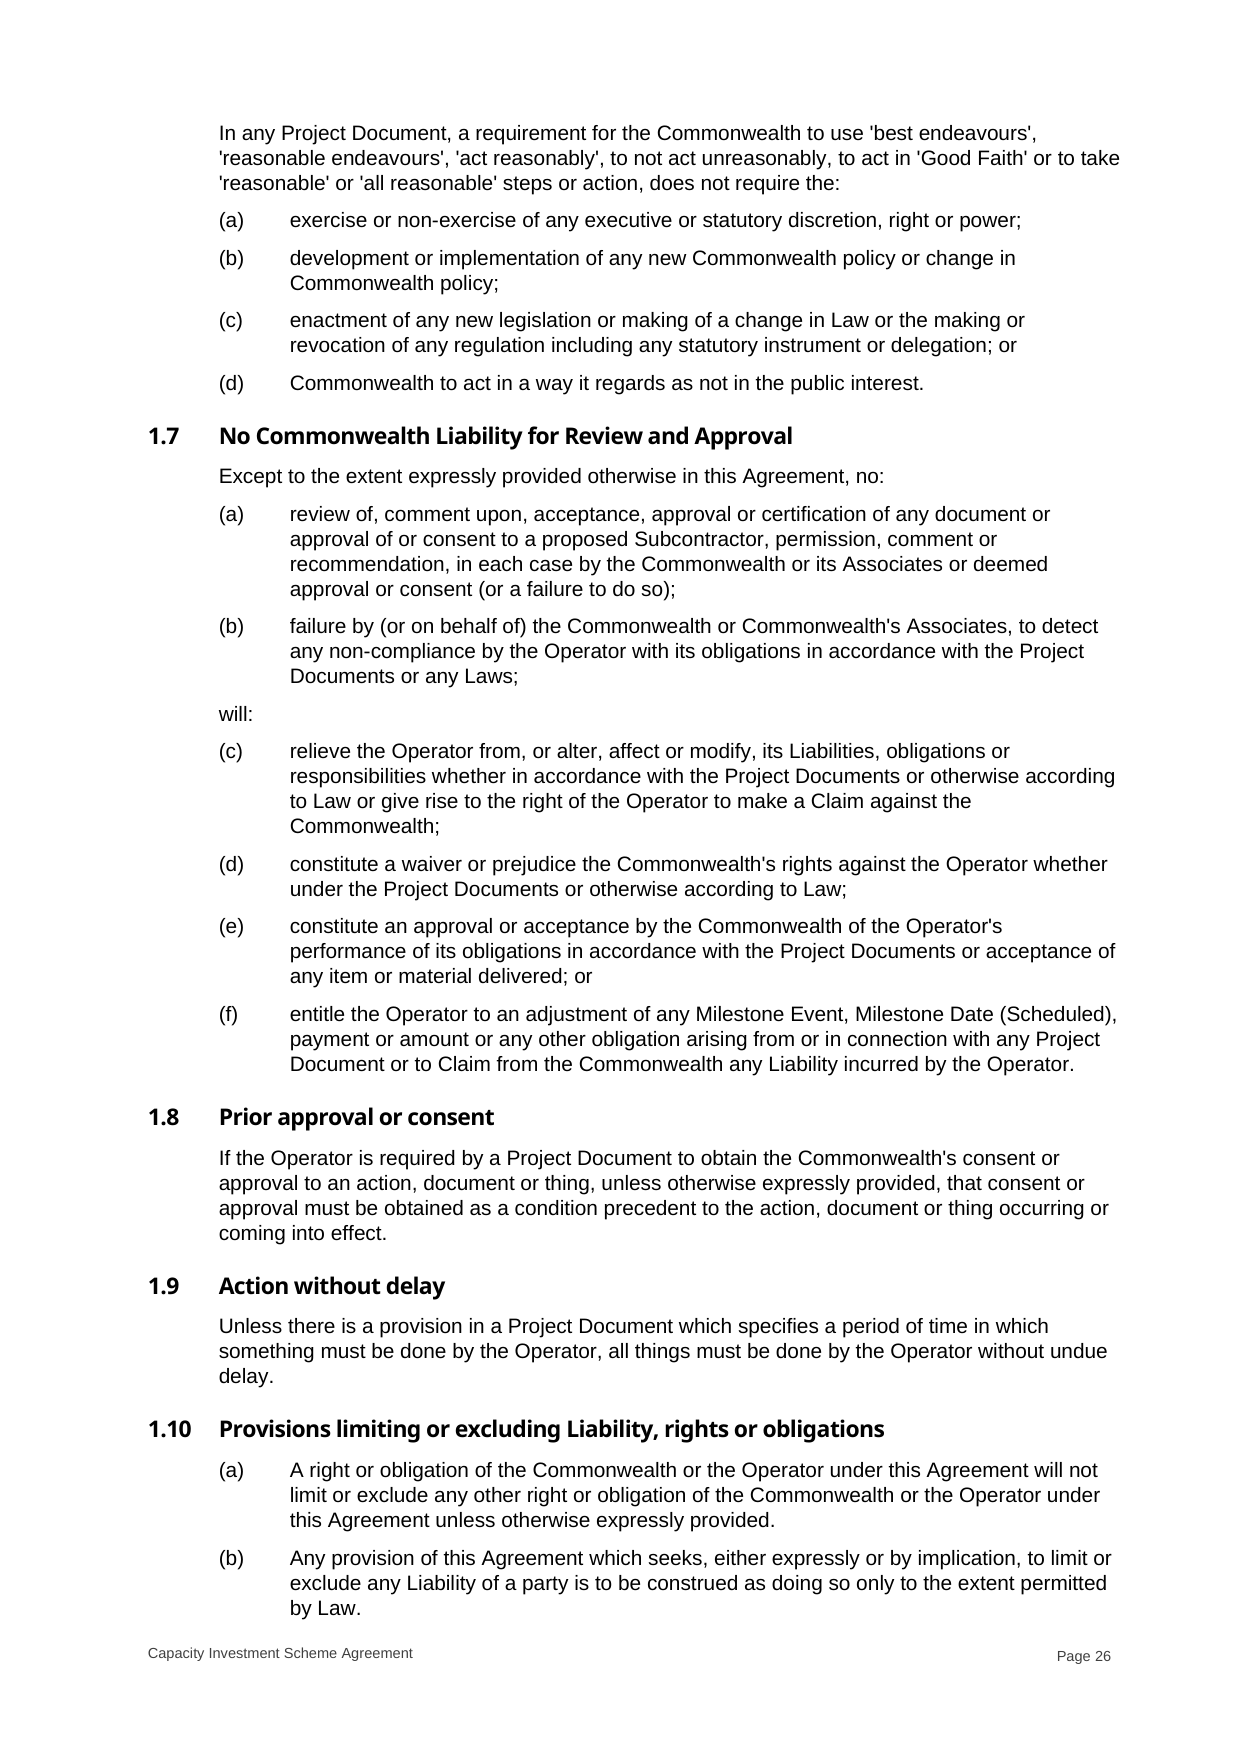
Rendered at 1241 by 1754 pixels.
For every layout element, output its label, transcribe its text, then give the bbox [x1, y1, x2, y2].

text entitle the Operator to an adjustment of any Milestone Event, Milestone Date (Scheduled), payment or amount or any other obligation arising from or in connection with any Project Document or to Claim from the Commonwealth any Liability incurred by the Operator. [218, 1001, 1122, 1076]
text will: [218, 701, 1122, 726]
text In any Project Document, a requirement for the Commonwealth to use 'best endeavours', 'reasonable endeavours', 'act reasonably', to not act unreasonably, to act in 'Good Faith' or to take 'reasonable' or 'all reasonable' steps or action, does not require the: [218, 119, 1122, 194]
text A right or obligation of the Commonwealth or the Operator under this Agreement will not limit or exclude any other right or obligation of the Commonwealth or the Operator under this Agreement unless otherwise expressly provided. [218, 1457, 1122, 1532]
text No Commonwealth Liability for Review and Approval [148, 419, 1122, 451]
text development or implementation of any new Commonwealth policy or change in Commonwealth policy; [218, 244, 1122, 294]
text constitute a waiver or prejudice the Commonwealth's rights against the Operator whether under the Project Documents or otherwise according to Law; [218, 851, 1122, 901]
text If the Operator is required by a Project Document to obtain the Commonwealth's consent or approval to an action, document or thing, unless otherwise expressly provided, that consent or approval must be obtained as a condition precedent to the action, document or thing occurring or coming into effect. [218, 1144, 1122, 1244]
text Prior approval or consent [148, 1101, 1122, 1132]
text exercise or non-exercise of any executive or statutory discretion, right or power; [218, 207, 1122, 232]
text Unless there is a provision in a Project Document which specifies a period of time in which something must be done by the Operator, all things must be done by the Operator without undue delay. [218, 1313, 1122, 1388]
text Commonwealth to act in a way it regards as not in the public interest. [218, 369, 1122, 394]
text Any provision of this Agreement which seeks, either expressly or by implication, to limit or exclude any Liability of a party is to be construed as doing so only to the extent permitted by Law. [218, 1544, 1122, 1619]
text Action without delay [148, 1269, 1122, 1301]
text enactment of any new legislation or making of a change in Law or the making or revocation of any regulation including any statutory instrument or delegation; or [218, 307, 1122, 357]
text relieve the Operator from, or alter, affect or modify, its Liabilities, obligations or responsibilities whether in accordance with the Project Documents or otherwise according to Law or give rise to the right of the Operator to make a Claim against the Commonwealth; [218, 738, 1122, 838]
text failure by (or on behalf of) the Commonwealth or Commonwealth's Associates, to detect any non-compliance by the Operator with its obligations in accordance with the Project Documents or any Laws; [218, 613, 1122, 688]
text Except to the extent expressly provided otherwise in this Agreement, no: [218, 463, 1122, 488]
text review of, comment upon, acceptance, approval or certification of any document or approval of or consent to a proposed Subcontractor, permission, comment or recommendation, in each case by the Commonwealth or its Associates or deemed approval or consent (or a failure to do so); [218, 501, 1122, 601]
text Provisions limiting or excluding Liability, rights or obligations [148, 1413, 1122, 1444]
text constitute an approval or acceptance by the Commonwealth of the Operator's performance of its obligations in accordance with the Project Documents or acceptance of any item or material delivered; or [218, 913, 1122, 988]
